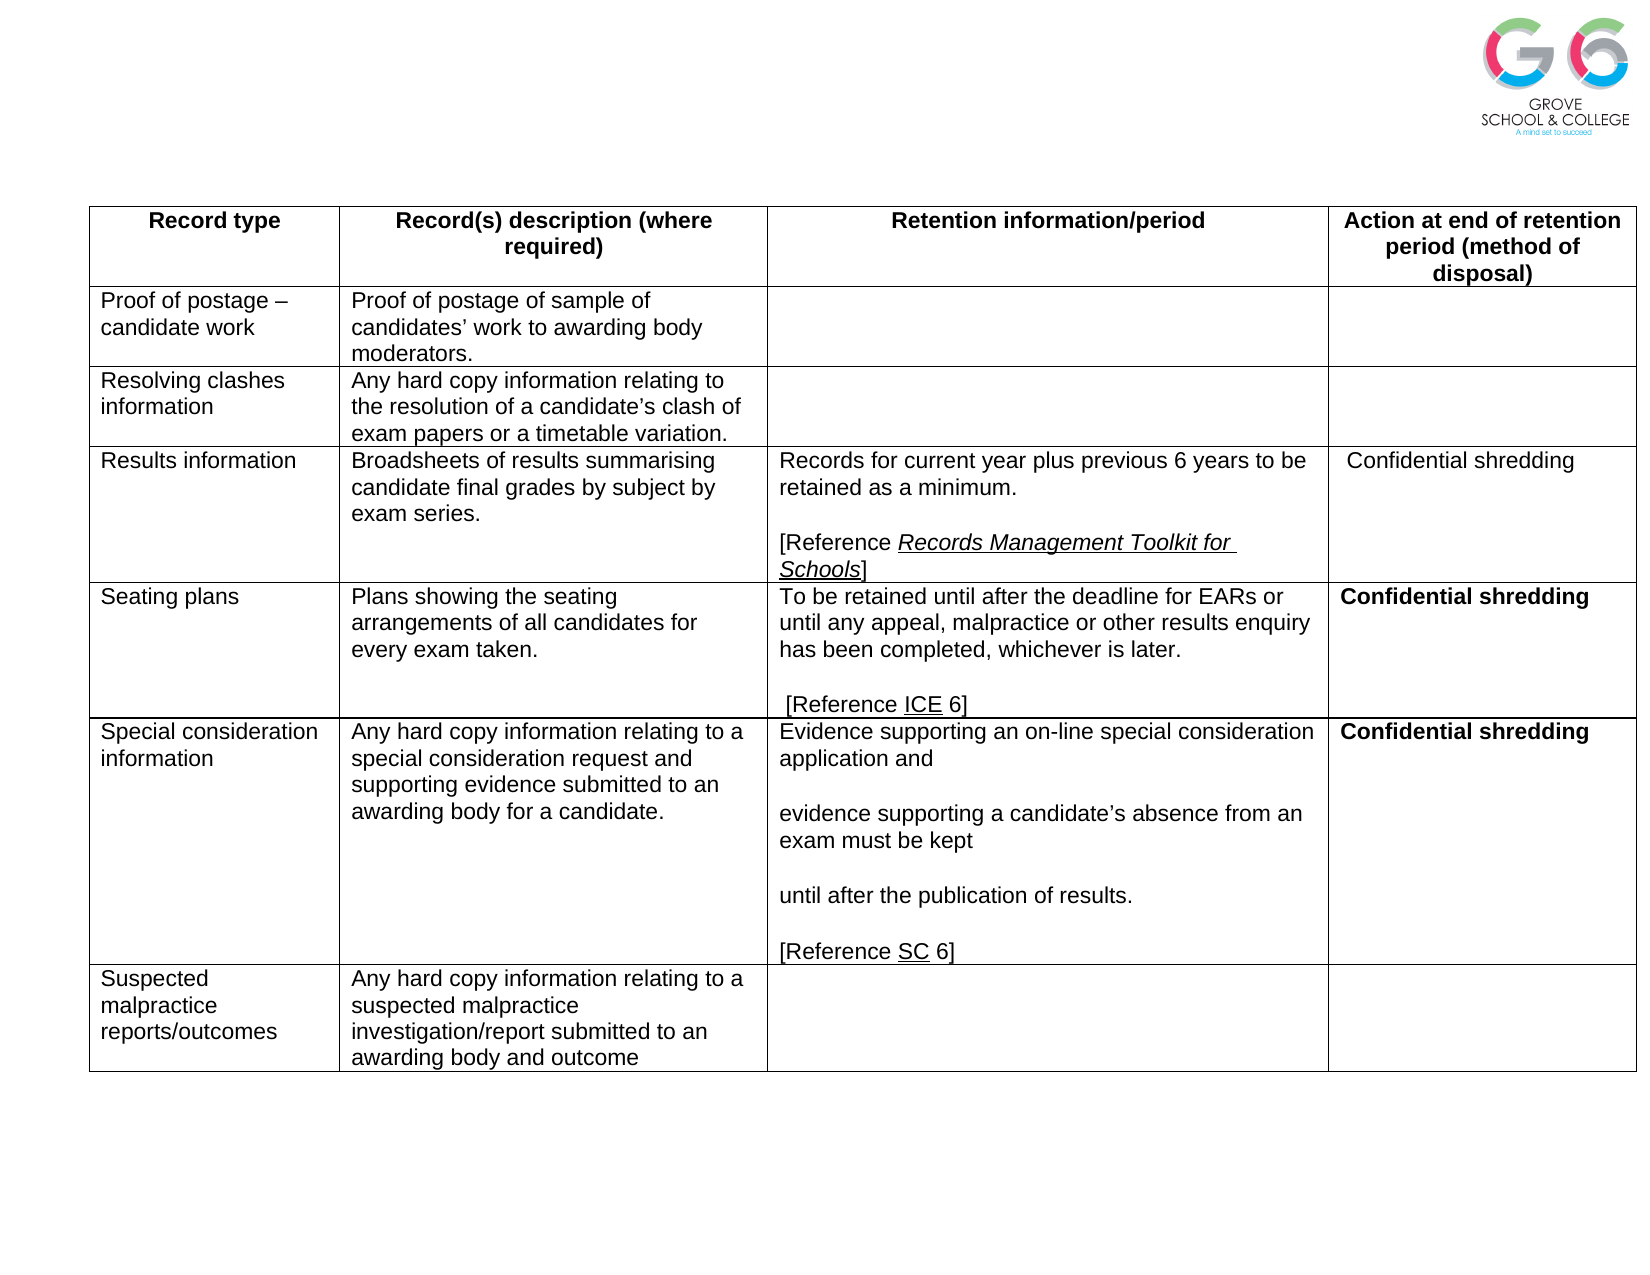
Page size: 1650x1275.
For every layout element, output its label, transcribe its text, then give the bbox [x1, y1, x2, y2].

table_cell Proof of postage of sample of candidates’ work to awarding body moderators. [340, 287, 767, 366]
table_header Action at end of retention period (method of disposal) [1329, 207, 1636, 286]
table_cell [1329, 965, 1636, 1071]
table_header Retention information/period [768, 207, 1328, 286]
table_cell Any hard copy information relating to a special consideration request and supporting evidence submitted to an awarding body for a candidate. [340, 719, 767, 964]
table_cell Suspected malpractice reports/outcomes [90, 965, 339, 1071]
table_cell Results information [90, 447, 339, 582]
table_cell Resolving clashes information [90, 367, 339, 446]
table_cell Confidential shredding [1329, 719, 1636, 964]
table_cell Plans showing the seating arrangements of all candidates for every exam taken. [340, 583, 767, 717]
table_cell [1329, 287, 1636, 366]
table_cell [768, 965, 1328, 1071]
table_cell Evidence supporting an on-line special consideration application and evidence supporting a candidate’s absence from an exam must be kept until after the publication of results. [Reference SC 6] [768, 719, 1328, 964]
table_cell Proof of postage – candidate work [90, 287, 339, 366]
picture [1479, 12, 1636, 142]
table_cell To be retained until after the deadline for EARs or until any appeal, malpractice or other results enquiry has been completed, whichever is later. [Reference ICE 6] [768, 583, 1328, 717]
table_cell Confidential shredding [1329, 447, 1636, 582]
table_cell [768, 367, 1328, 446]
table_header Record(s) description (where required) [340, 207, 767, 286]
table_cell Broadsheets of results summarising candidate final grades by subject by exam series. [340, 447, 767, 582]
table_cell Seating plans [90, 583, 339, 717]
table_cell Any hard copy information relating to the resolution of a candidate’s clash of exam papers or a timetable variation. [340, 367, 767, 446]
table_cell Special consideration information [90, 719, 339, 964]
table_header Record type [90, 207, 339, 286]
table_cell [1329, 367, 1636, 446]
table_cell [768, 287, 1328, 366]
table_cell Confidential shredding [1329, 583, 1636, 717]
table_cell Records for current year plus previous 6 years to be retained as a minimum. [Reference Records Management Toolkit for Schools] [768, 447, 1328, 582]
